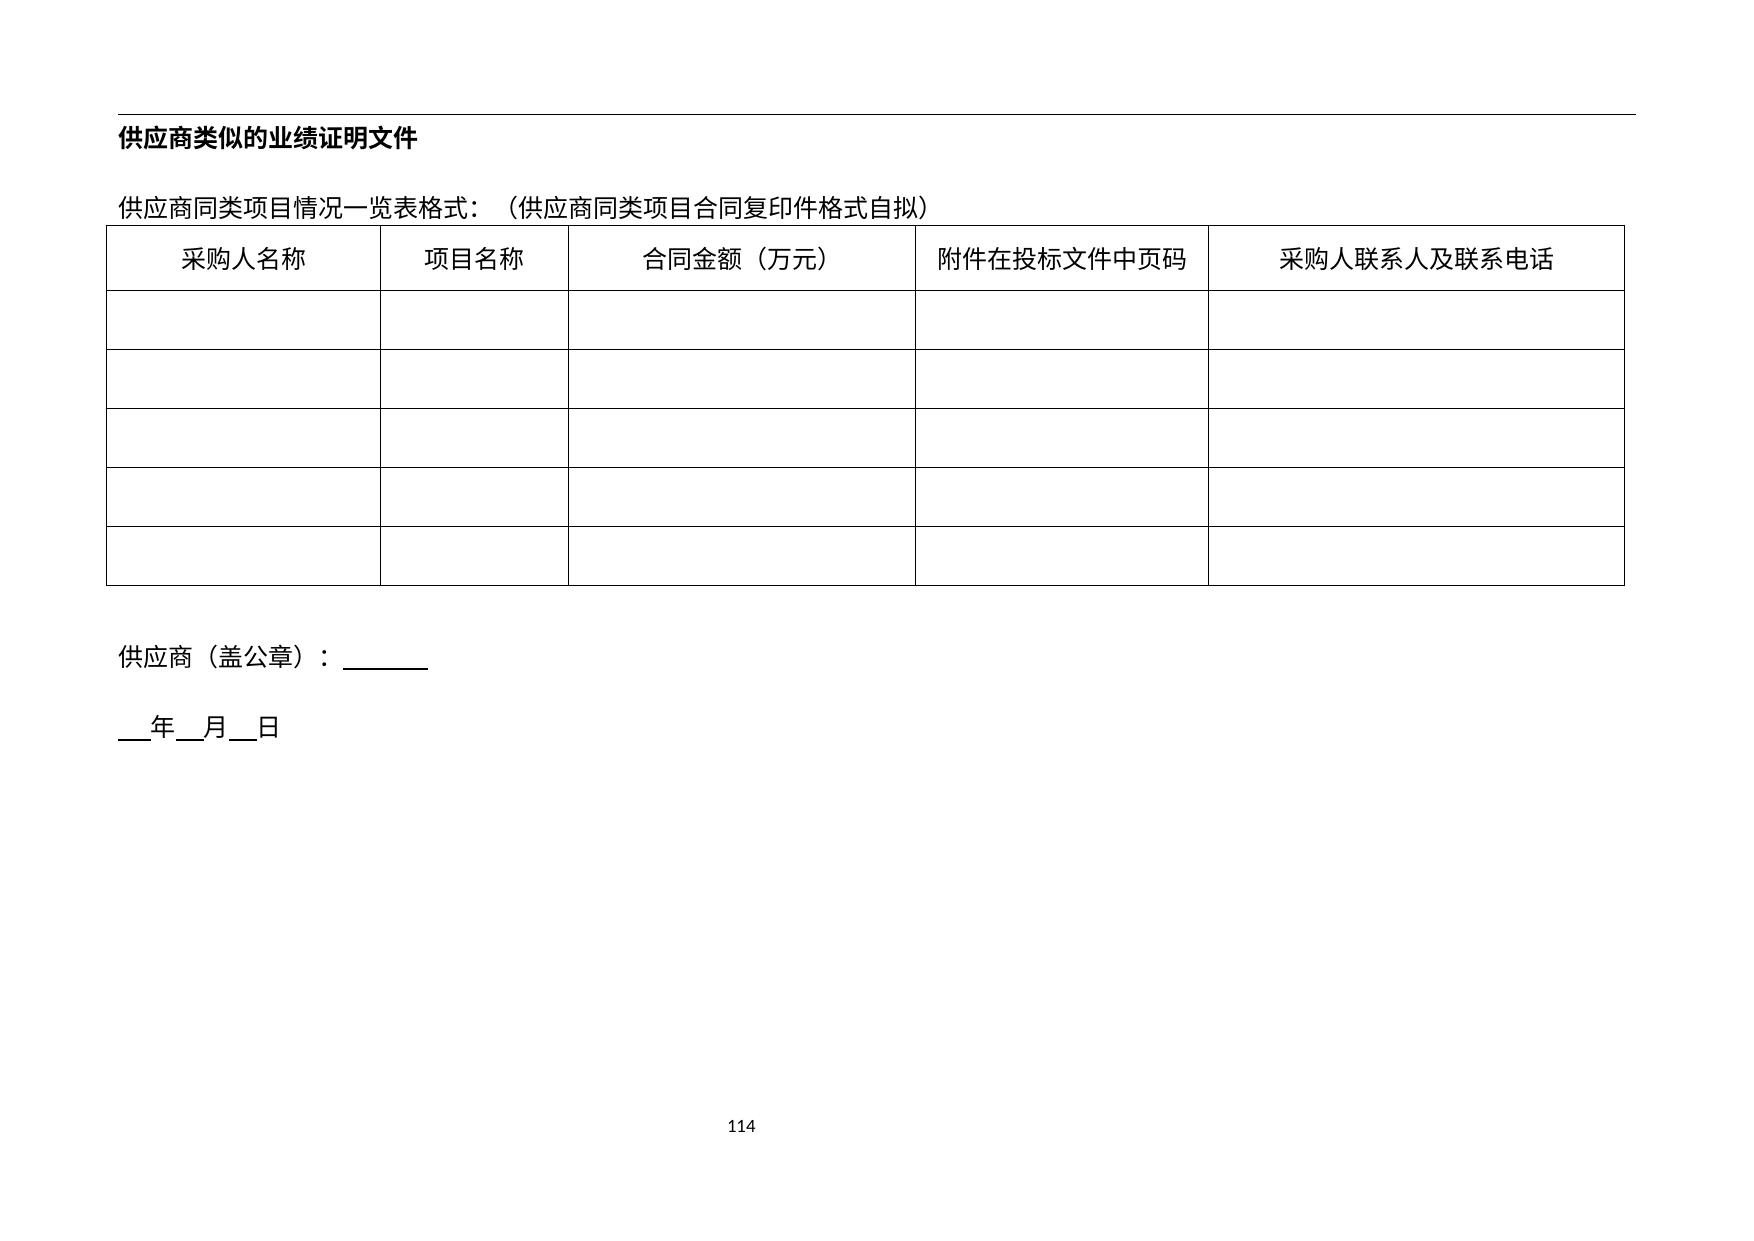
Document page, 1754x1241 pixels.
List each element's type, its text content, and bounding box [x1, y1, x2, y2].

table_header 采购人联系人及联系电话 [1209, 226, 1624, 290]
table_cell [569, 350, 915, 408]
text 供应商（盖公章）： [118, 637, 1636, 673]
table_cell [107, 350, 380, 408]
table_header 附件在投标文件中页码 [916, 226, 1208, 290]
table_cell [381, 527, 568, 585]
table_cell [916, 527, 1208, 585]
table_cell [107, 468, 380, 526]
table_cell [381, 409, 568, 467]
table_cell [107, 291, 380, 349]
table_cell [1209, 409, 1624, 467]
table_cell [107, 409, 380, 467]
table_header 采购人名称 [107, 226, 380, 290]
table_cell [1209, 350, 1624, 408]
list 供应商同类项目情况一览表格式：（供应商同类项目合同复印件格式自拟） [118, 188, 1636, 225]
table_cell [1209, 527, 1624, 585]
table_cell [916, 409, 1208, 467]
table_header 合同金额（万元） [569, 226, 915, 290]
table_cell [381, 350, 568, 408]
table_cell [916, 350, 1208, 408]
table_cell [569, 527, 915, 585]
table_cell [916, 291, 1208, 349]
table_cell [107, 527, 380, 585]
table_cell [569, 291, 915, 349]
table_cell [1209, 291, 1624, 349]
table_header 项目名称 [381, 226, 568, 290]
table_cell [381, 291, 568, 349]
table_cell [569, 409, 915, 467]
table_cell [916, 468, 1208, 526]
table_cell [1209, 468, 1624, 526]
list 供应商类似的业绩证明文件 [118, 118, 1636, 154]
table_cell [381, 468, 568, 526]
text 年 月 日 [118, 708, 1636, 744]
table_cell [569, 468, 915, 526]
